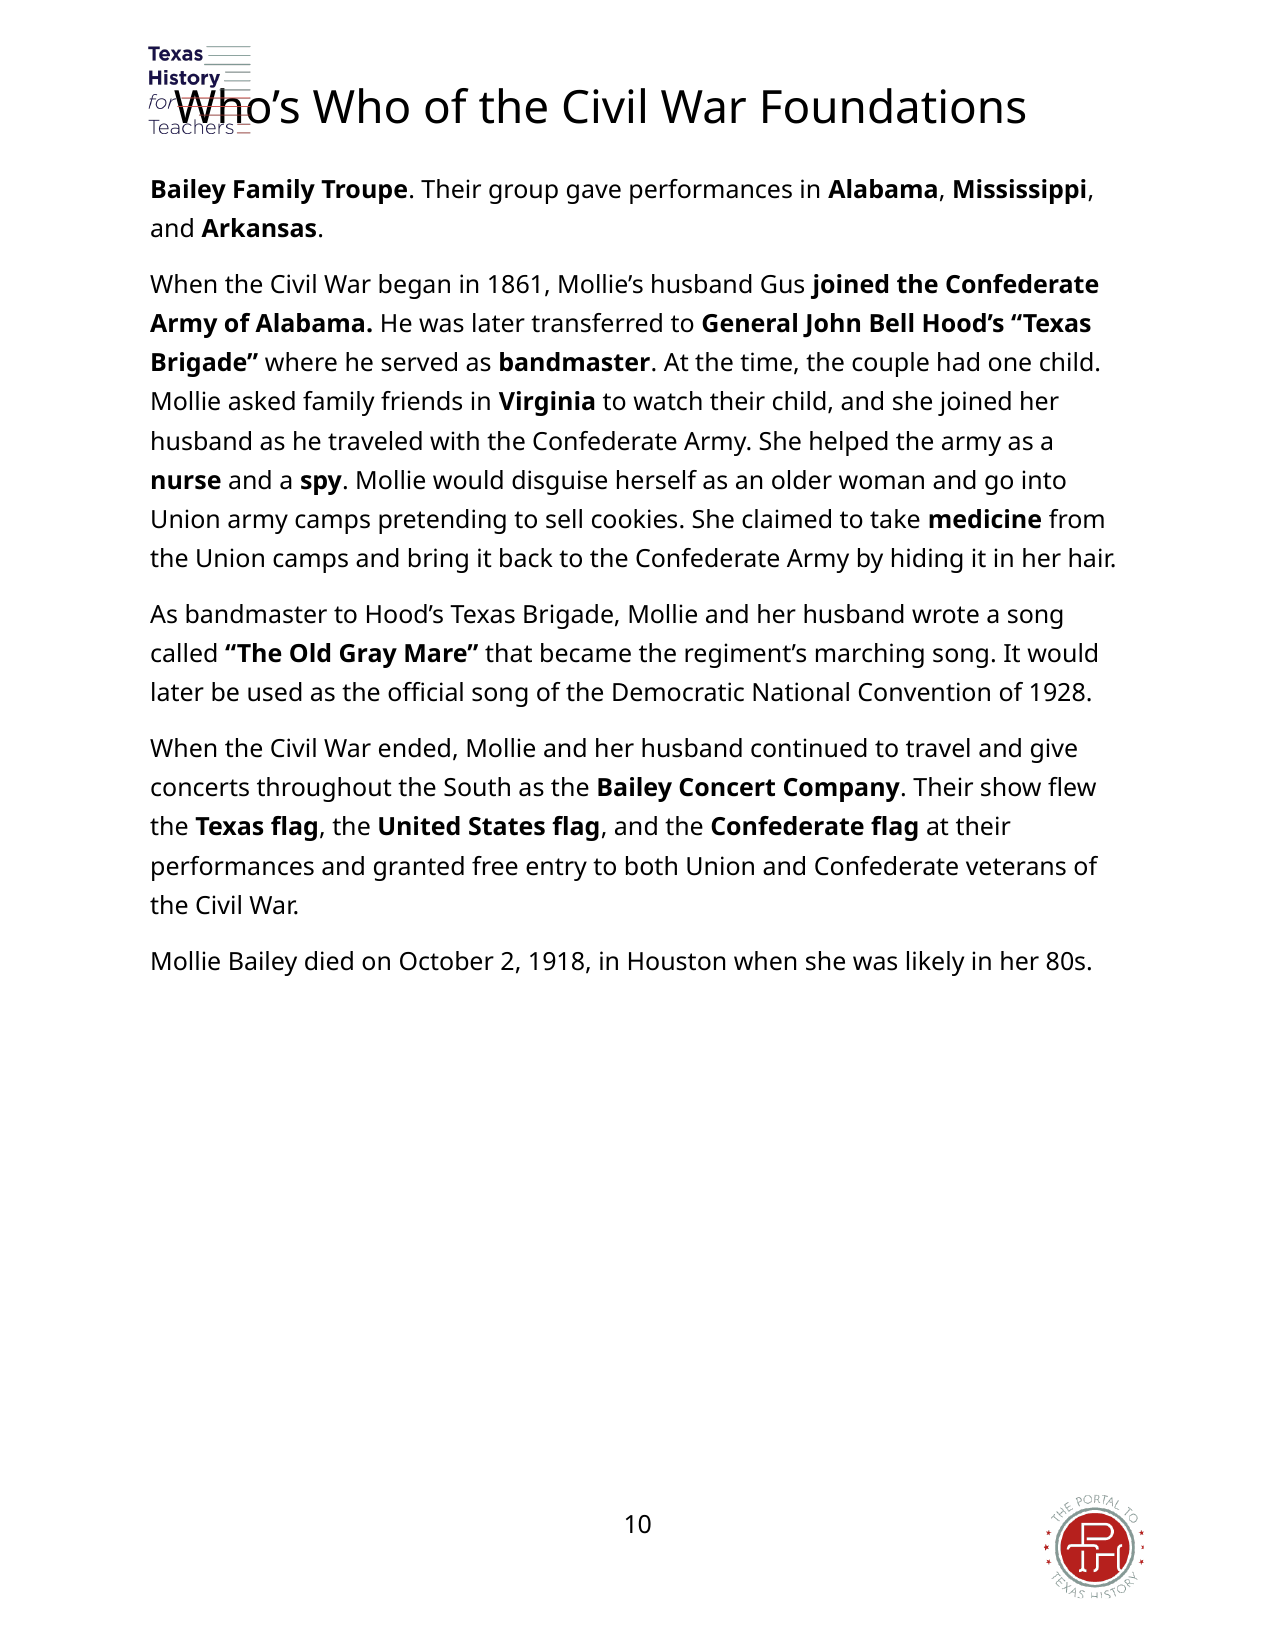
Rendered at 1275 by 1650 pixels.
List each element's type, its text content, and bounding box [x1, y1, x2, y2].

text Mollie Bailey died on October 2, 1918, in Houston when she was likely in her 80s. [150, 943, 1125, 977]
text When the Civil War ended, Mollie and her husband continued to travel and give concerts throughout the South as the Bailey Concert Company. Their show flew the Texas flag, the United States flag, and the Confederate flag at their performances and granted free entry to both Union and Confederate veterans of the Civil War. [150, 731, 1125, 921]
text As bandmaster to Hood’s Texas Brigade, Mollie and her husband wrote a song called “The Old Gray Mare” that became the regiment’s marching song. It would later be used as the official song of the Democratic National Convention of 1928. [150, 596, 1125, 709]
text When the Civil War began in 1861, Mollie’s husband Gus joined the Confederate Army of Alabama. He was later transferred to General John Bell Hood’s “Texas Brigade” where he served as bandmaster. At the time, the couple had one child. Mollie asked family friends in Virginia to watch their child, and she joined her husband as he traveled with the Confederate Army. She helped the army as a nurse and a spy. Mollie would disguise herself as an older woman and go into Union army camps pretending to sell cookies. She claimed to take medicine from the Union camps and bring it back to the Confederate Army by hiding it in her hair. [150, 266, 1125, 575]
picture [1043, 1494, 1144, 1598]
